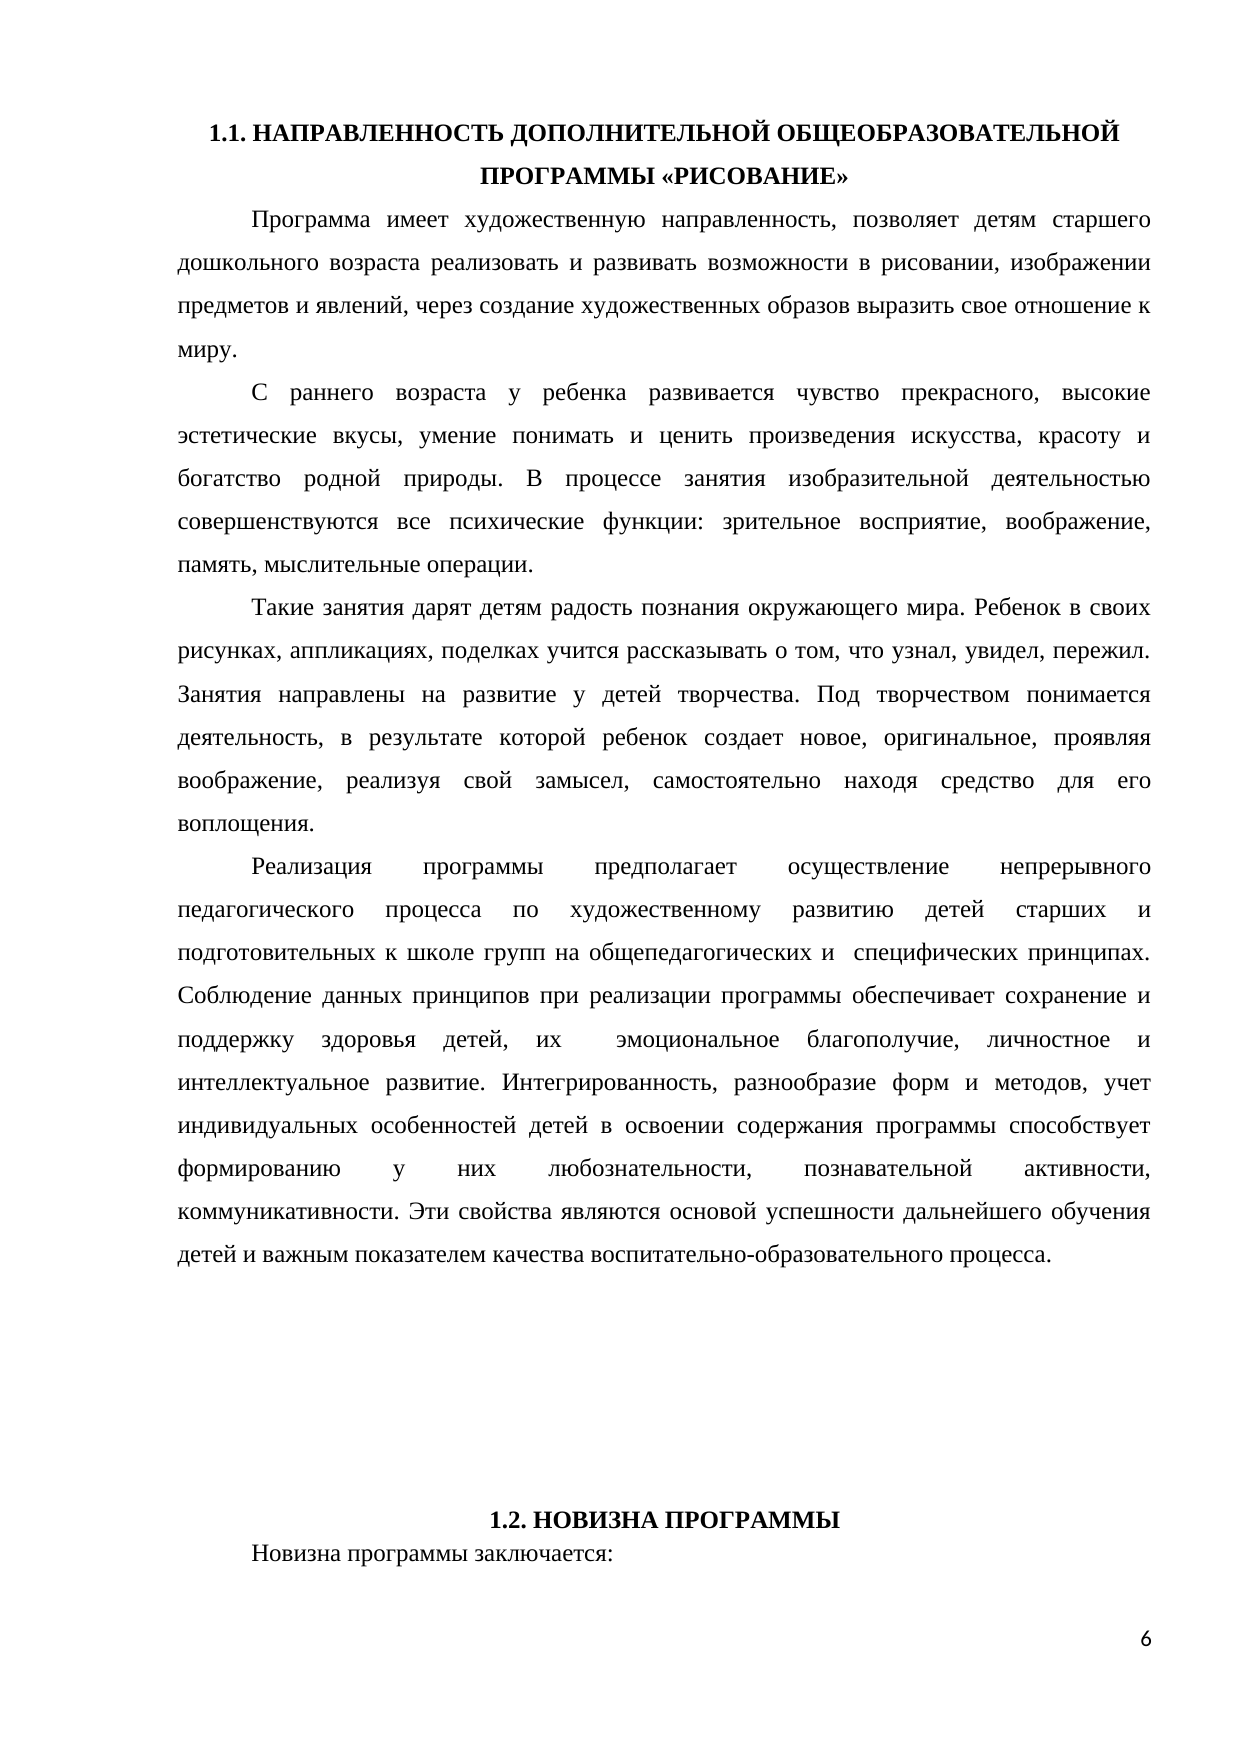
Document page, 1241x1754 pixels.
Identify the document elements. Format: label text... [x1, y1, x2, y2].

text Такие занятия дарят детям радость познания окружающего мира. Ребенок в своих рисунках, аппликациях, поделках учится рассказывать о том, что узнал, увидел, пережил. Занятия направлены на развитие у детей творчества. Под творчеством понимается деятельность, в результате которой ребенок создает новое, оригинальное, проявляя воображение, реализуя свой замысел, самостоятельно находя средство для его воплощения. [177, 592, 1152, 837]
text Новизна программы заключается: [177, 1538, 1152, 1567]
text Реализация программы предполагает осуществление непрерывного педагогического процесса по художественному развитию детей старших и подготовительных к школе групп на общепедагогических и специфических принципах. Соблюдение данных принципов при реализации программы обеспечивает сохранение и поддержку здоровья детей, их эмоциональное благополучие, личностное и интеллектуальное развитие. Интегрированность, разнообразие форм и методов, учет индивидуальных особенностей детей в освоении содержания программы способствует формированию у них любознательности, познавательной активности, коммуникативности. Эти свойства являются основой успешности дальнейшего обучения детей и важным показателем качества воспитательно-образовательного процесса. [177, 851, 1152, 1268]
text С раннего возраста у ребенка развивается чувство прекрасного, высокие эстетические вкусы, умение понимать и ценить произведения искусства, красоту и богатство родной природы. В процессе занятия изобразительной деятельностью совершенствуются все психические функции: зрительное восприятие, воображение, память, мыслительные операции. [177, 377, 1152, 578]
subtitle 1.2. НОВИЗНА ПРОГРАММЫ [177, 1505, 1152, 1534]
subtitle 1.1. НАПРАВЛЕННОСТЬ ДОПОЛНИТЕЛЬНОЙ ОБЩЕОБРАЗОВАТЕЛЬНОЙ ПРОГРАММЫ «РИСОВАНИЕ» [177, 118, 1152, 190]
text Программа имеет художественную направленность, позволяет детям старшего дошкольного возраста реализовать и развивать возможности в рисовании, изображении предметов и явлений, через создание художественных образов выразить свое отношение к миру. [177, 204, 1152, 362]
